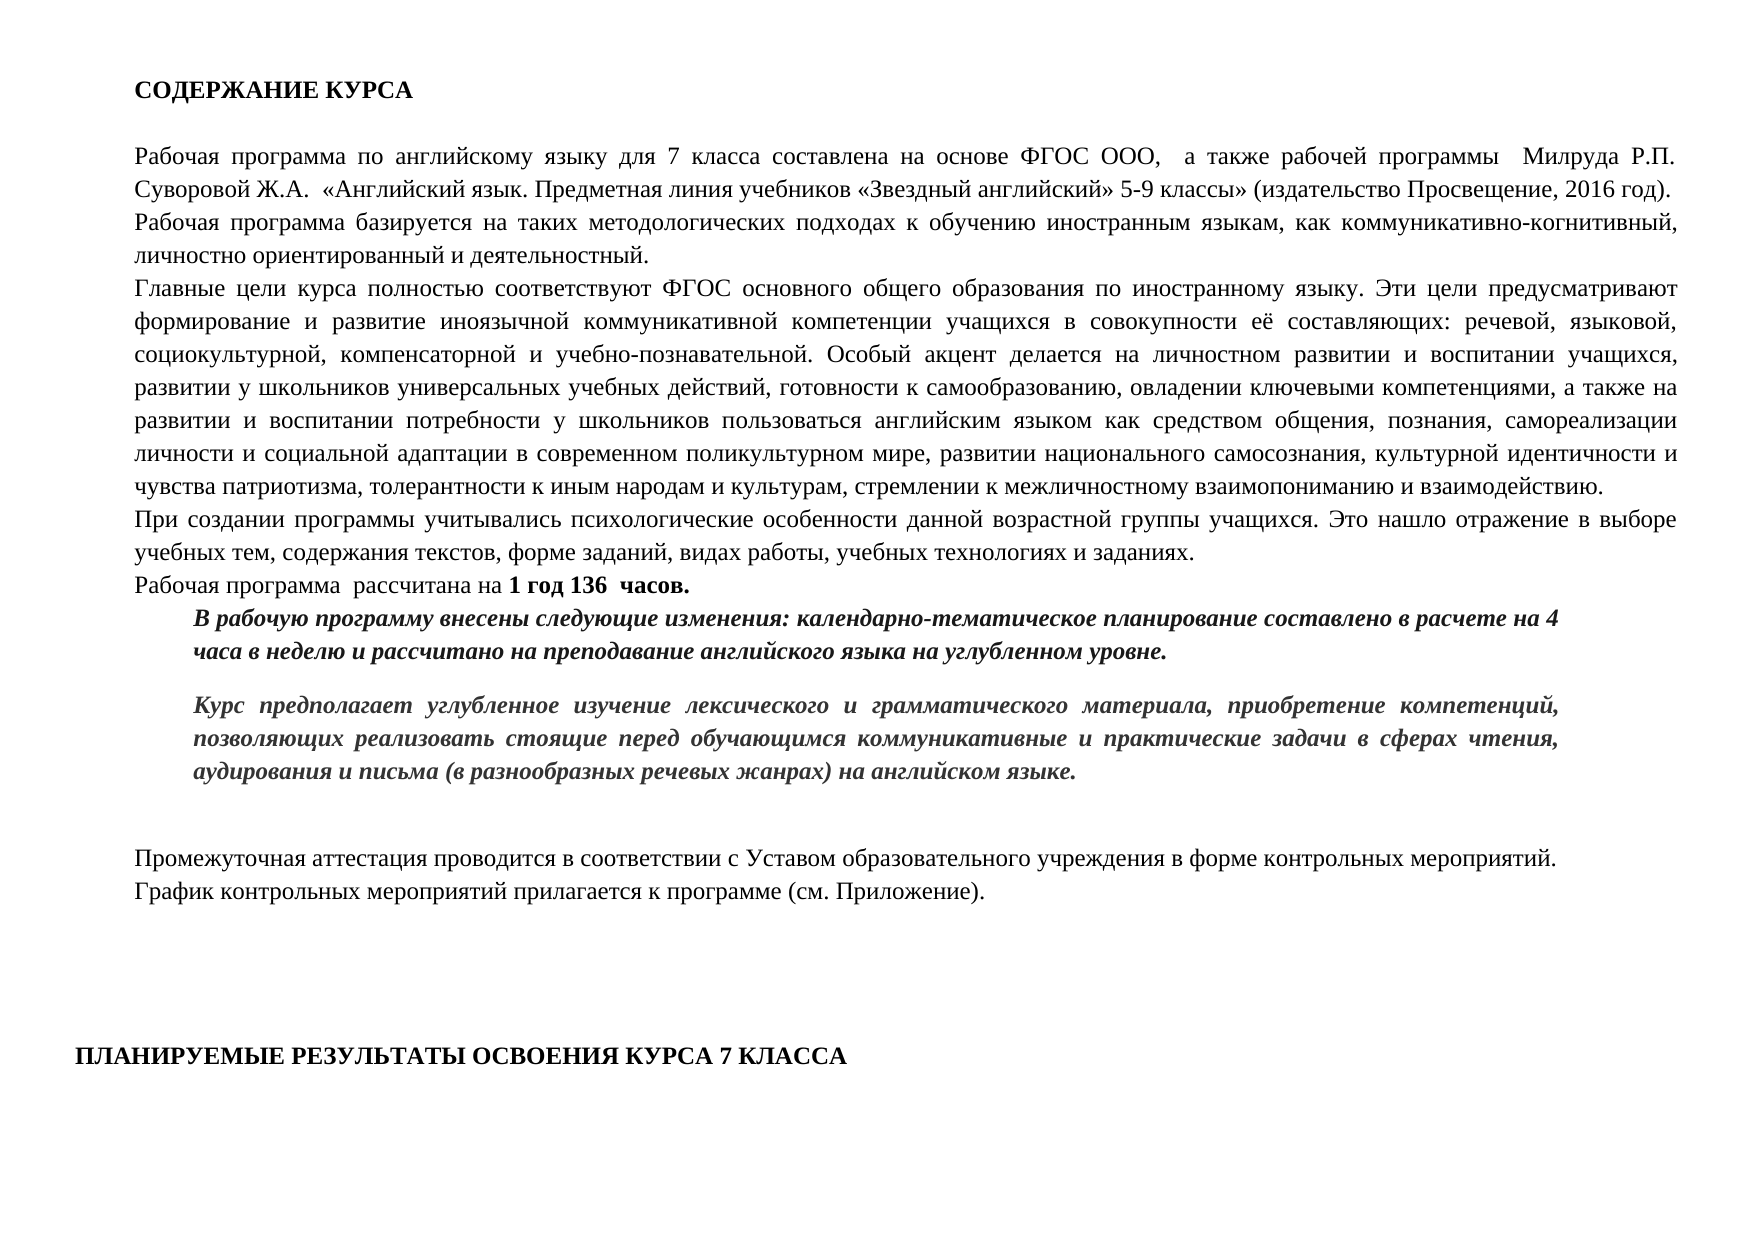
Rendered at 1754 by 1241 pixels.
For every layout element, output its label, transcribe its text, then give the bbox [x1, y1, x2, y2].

text Главные цели курса полностью соответствуют ФГОС основного общего образования по иностранному языку. Эти цели предусматривают формирование и развитие иноязычной коммуникативной компетенции учащихся в совокупности её составляющих: речевой, языковой, социокультурной, компенсаторной и учебно-познавательной. Особый акцент делается на личностном развитии и воспитании учащихся, развитии у школьников универсальных учебных действий, готовности к самообразованию, овладении ключевыми компетенциями, а также на развитии и воспитании потребности у школьников пользоваться английским языком как средством общения, познания, самореализации личности и социальной адаптации в современном поликультурном мире, развитии национального самосознания, культурной идентичности и чувства патриотизма, толерантности к иным народам и культурам, стремлении к межличностному взаимопониманию и взаимодействию. [134, 273, 1679, 500]
text Курс предполагает углубленное изучение лексического и грамматического материала, приобретение компетенций, позволяющих реализовать стоящие перед обучающимся коммуникативные и практические задачи в сферах чтения, аудирования и письма (в разнообразных речевых жанрах) на английском языке. [193, 752, 1561, 785]
text В рабочую программу внесены следующие изменения: календарно-тематическое планирование составлено в расчете на 4 часа в неделю и рассчитано на преподавание английского языка на углубленном уровне. [193, 603, 1561, 665]
text График контрольных мероприятий прилагается к программе (см. Приложение). [134, 876, 1679, 905]
text Рабочая программа по английскому языку для 7 класса составлена на основе ФГОС ООО, а также рабочей программы Милруда Р.П. Суворовой Ж.А. «Английский язык. Предметная линия учебников «Звездный английский» 5-9 классы» (издательство Просвещение, 2016 год). [134, 141, 1679, 203]
text ПЛАНИРУЕМЫЕ РЕЗУЛЬТАТЫ ОСВОЕНИЯ КУРСА 7 КЛАССА [75, 1041, 1679, 1070]
text Рабочая программа базируется на таких методологических подходах к обучению иностранным языкам, как коммуникативно-когнитивный, личностно ориентированный и деятельностный. [134, 207, 1679, 269]
text При создании программы учитывались психологические особенности данной возрастной группы учащихся. Это нашло отражение в выборе учебных тем, содержания текстов, форме заданий, видах работы, учебных технологиях и заданиях. [134, 504, 1679, 566]
text СОДЕРЖАНИЕ КУРСА [134, 75, 1679, 104]
text Промежуточная аттестация проводится в соответствии с Уставом образовательного учреждения в форме контрольных мероприятий. [134, 843, 1679, 872]
text Рабочая программа рассчитана на 1 год 136 часов. [134, 570, 1679, 599]
